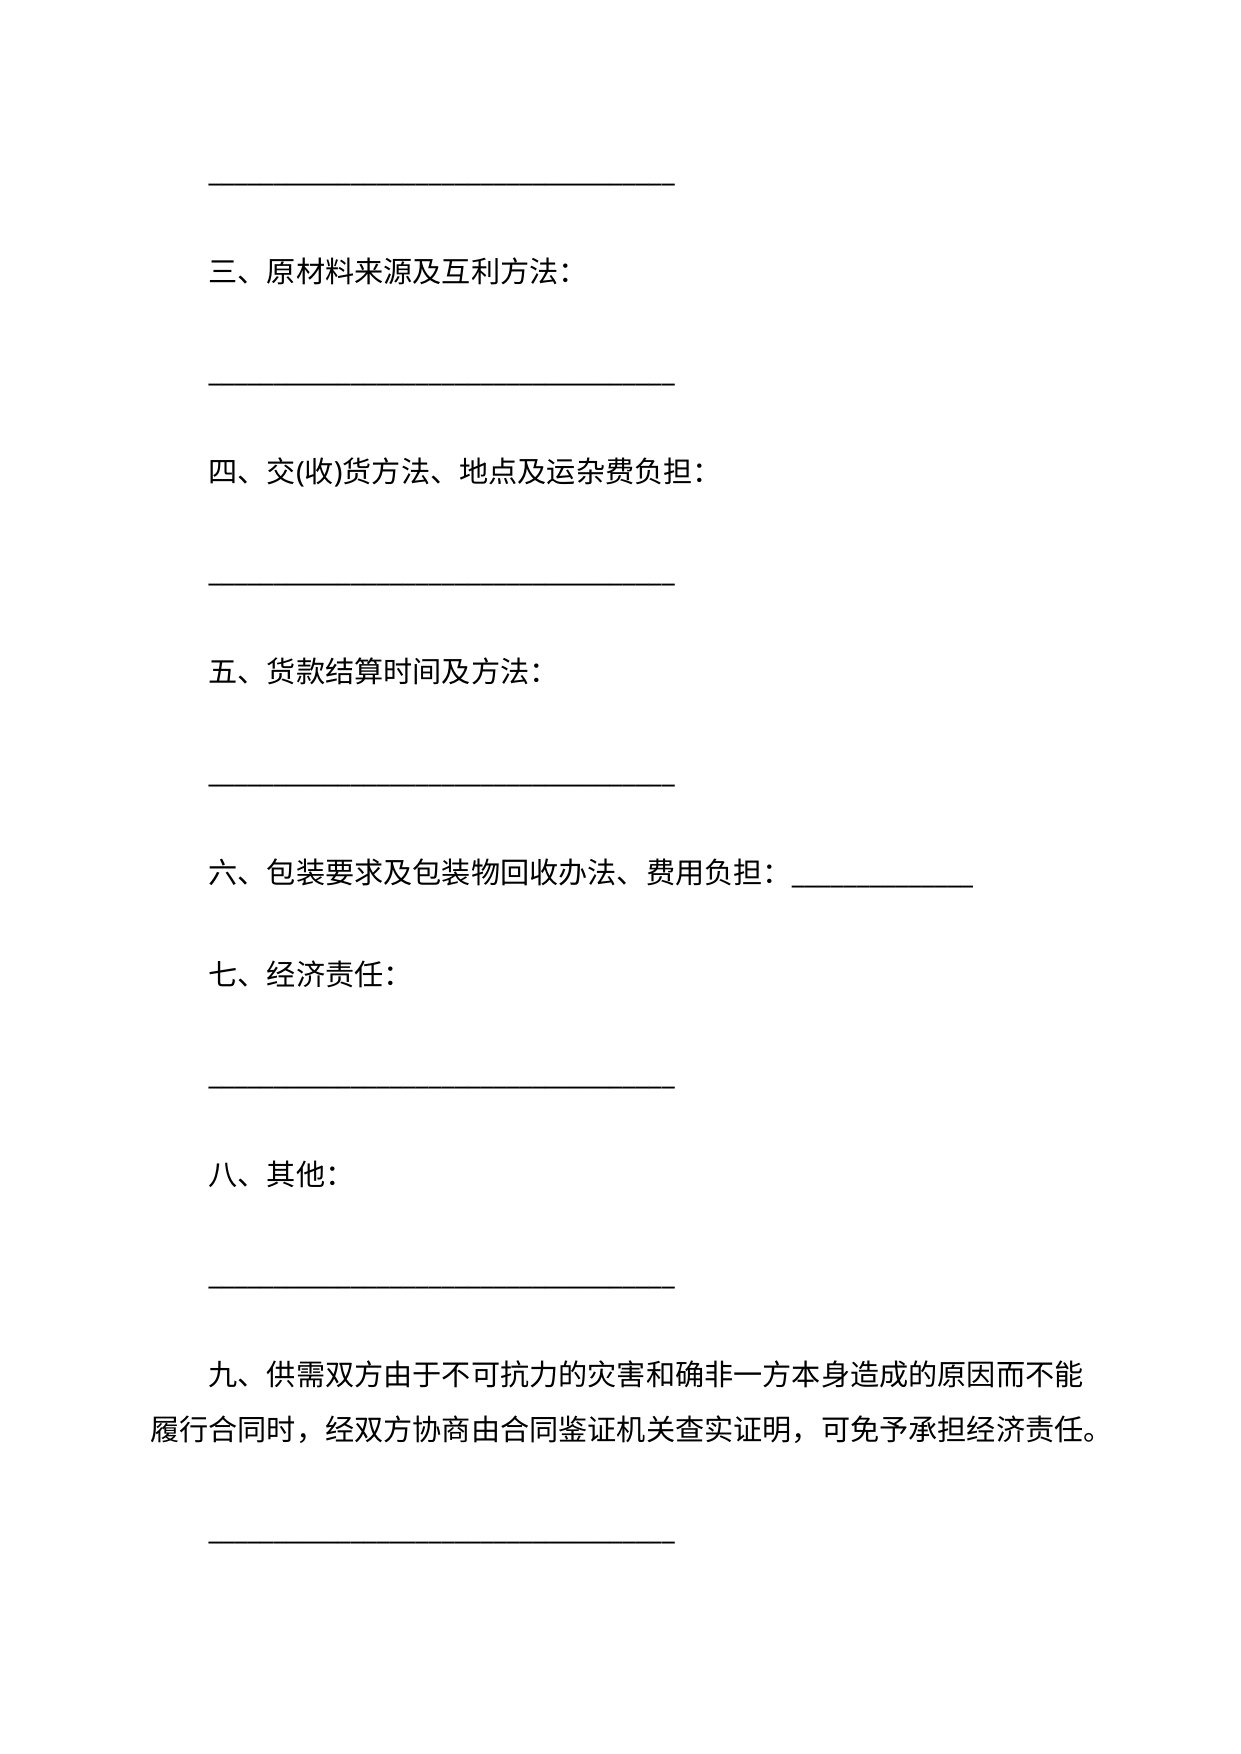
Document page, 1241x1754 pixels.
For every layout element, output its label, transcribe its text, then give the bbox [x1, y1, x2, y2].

text 八、其他： [150, 1151, 1090, 1194]
text 三、原材料来源及互利方法： [150, 248, 1090, 291]
text ____________________________________ [150, 1508, 1090, 1548]
text ____________________________________ [150, 551, 1090, 590]
text ____________________________________ [150, 350, 1090, 390]
text 五、货款结算时间及方法： [150, 649, 1090, 691]
text 四、交(收)货方法、地点及运杂费负担： [150, 449, 1090, 491]
text 六、包装要求及包装物回收办法、费用负担：______________ [150, 849, 1090, 892]
text 七、经济责任： [150, 951, 1090, 993]
text ____________________________________ [150, 1053, 1090, 1093]
text ____________________________________ [150, 1253, 1090, 1293]
text 九、供需双方由于不可抗力的灾害和确非一方本身造成的原因而不能履行合同时，经双方协商由合同鉴证机关查实证明，可免予承担经济责任。 [150, 1352, 1090, 1449]
text ____________________________________ [150, 751, 1090, 791]
text ____________________________________ [150, 150, 1090, 190]
